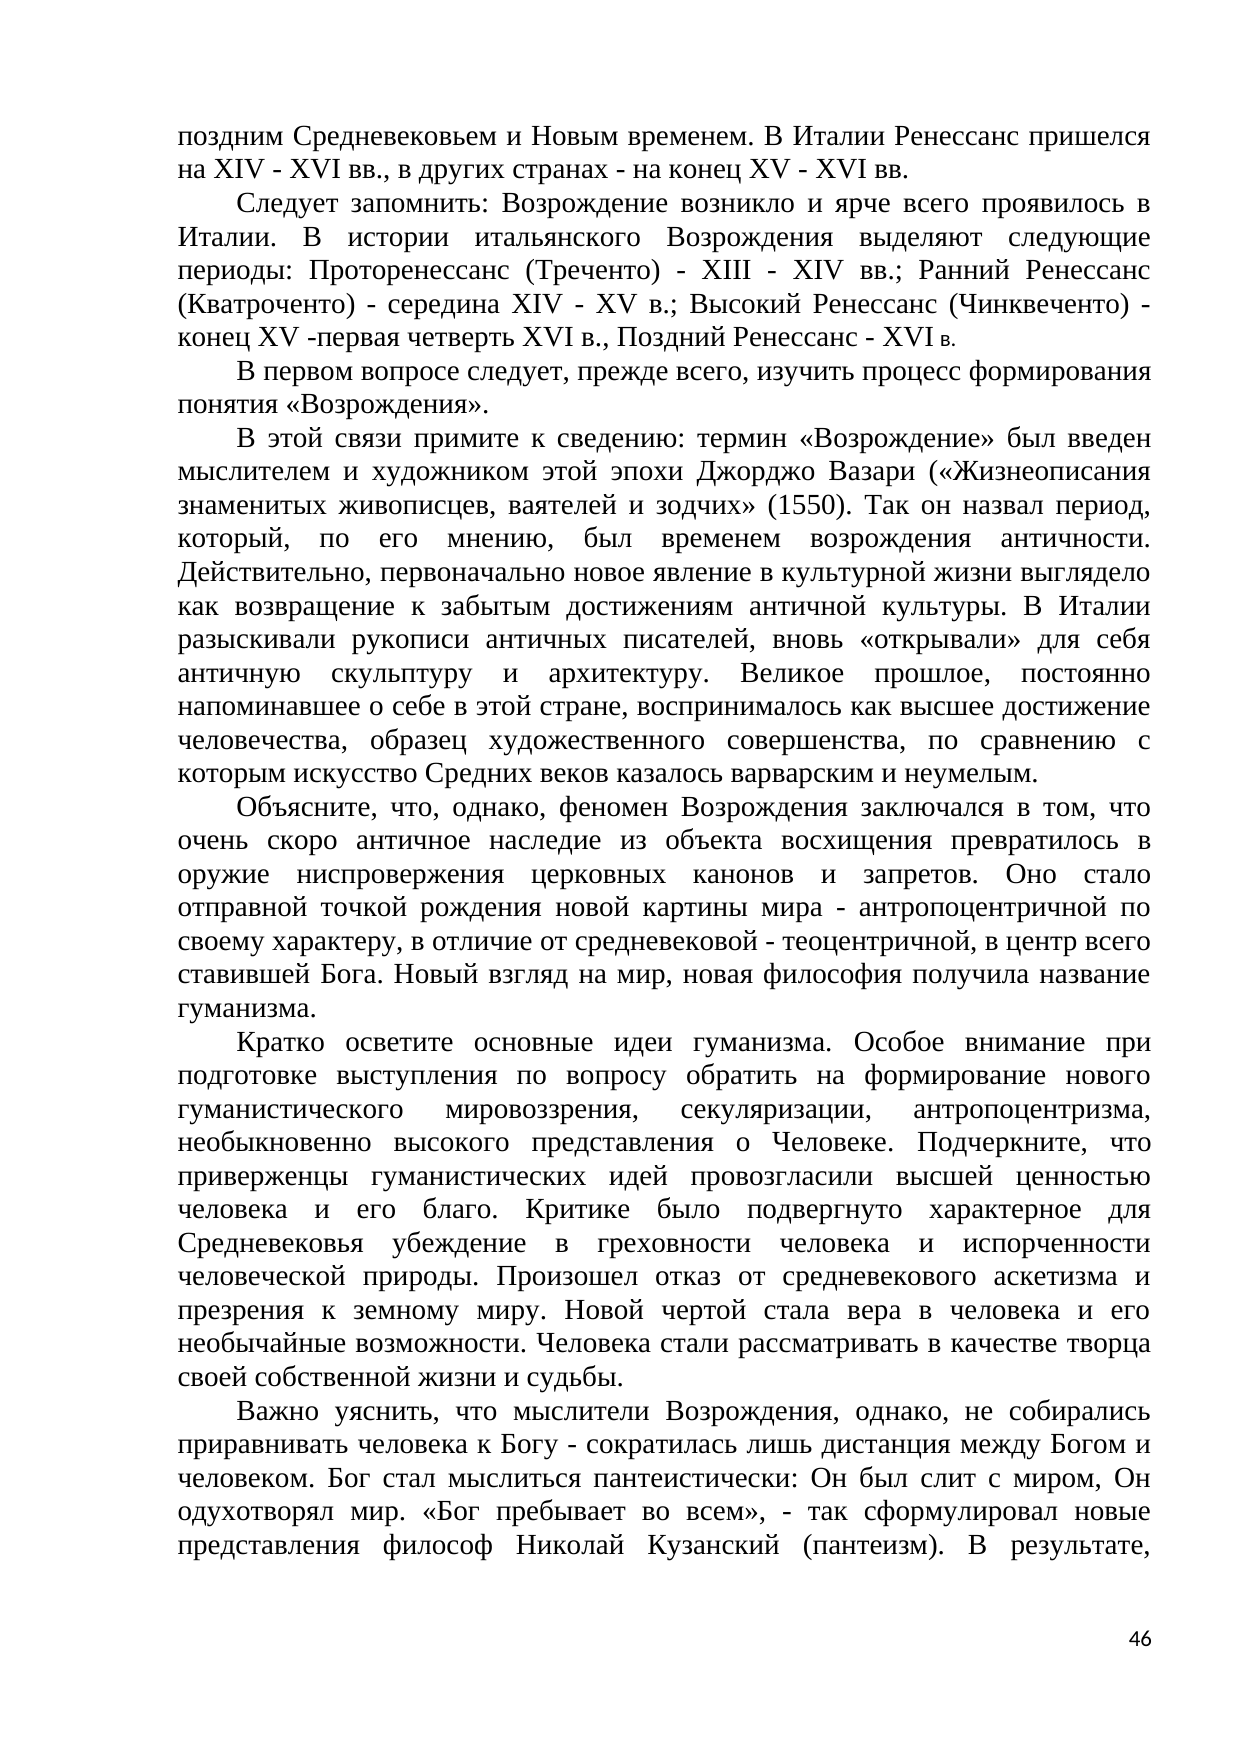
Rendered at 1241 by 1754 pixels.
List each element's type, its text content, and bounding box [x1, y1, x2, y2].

text Объясните, что, однако, феномен Возрождения заключался в том, что очень скоро античное наследие из объекта восхищения превратилось в оружие ниспровержения церковных канонов и запретов. Оно стало отправной точкой рождения новой картины мира - антропоцентричной по своему характеру, в отличие от средневековой - теоцентричной, в центр всего ставившей Бога. Новый взгляд на мир, новая философия получила название гуманизма. [177, 789, 1152, 1024]
text Следует запомнить: Возрождение возникло и ярче всего проявилось в Италии. В истории итальянского Возрождения выделяют следующие периоды: Проторенессанс (Треченто) - XIII - XIV вв.; Ранний Ренессанс (Кватроченто) - середина XIV - XV в.; Высокий Ренессанс (Чинквеченто) - конец XV -первая четверть XVI в., Поздний Ренессанс - XVI в. [177, 185, 1152, 353]
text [177, 1393, 1152, 1560]
text В первом вопросе следует, прежде всего, изучить процесс формирования понятия «Возрождения». [177, 353, 1152, 420]
text Кратко осветите основные идеи гуманизма. Особое внимание при подготовке выступления по вопросу обратить на формирование нового гуманистического мировоззрения, секуляризации, антропоцентризма, необыкновенно высокого представления о Человеке. Подчеркните, что приверженцы гуманистических идей провозгласили высшей ценностью человека и его благо. Критике было подвергнуто характерное для Средневековья убеждение в греховности человека и испорченности человеческой природы. Произошел отказ от средневекового аскетизма и презрения к земному миру. Новой чертой стала вера в человека и его необычайные возможности. Человека стали рассматривать в качестве творца своей собственной жизни и судьбы. [177, 1024, 1152, 1393]
text В этой связи примите к сведению: термин «Возрождение» был введен мыслителем и художником этой эпохи Джорджо Вазари («Жизнеописания знаменитых живописцев, ваятелей и зодчих» (1550). Так он назвал период, который, по его мнению, был временем возрождения античности. Действительно, первоначально новое явление в культурной жизни выглядело как возвращение к забытым достижениям античной культуры. В Италии разыскивали рукописи античных писателей, вновь «открывали» для себя античную скульптуру и архитектуру. Великое прошлое, постоянно напоминавшее о себе в этой стране, воспринималось как высшее достижение человечества, образец художественного совершенства, по сравнению с которым искусство Средних веков казалось варварским и неумелым. [177, 420, 1152, 789]
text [177, 118, 1152, 185]
